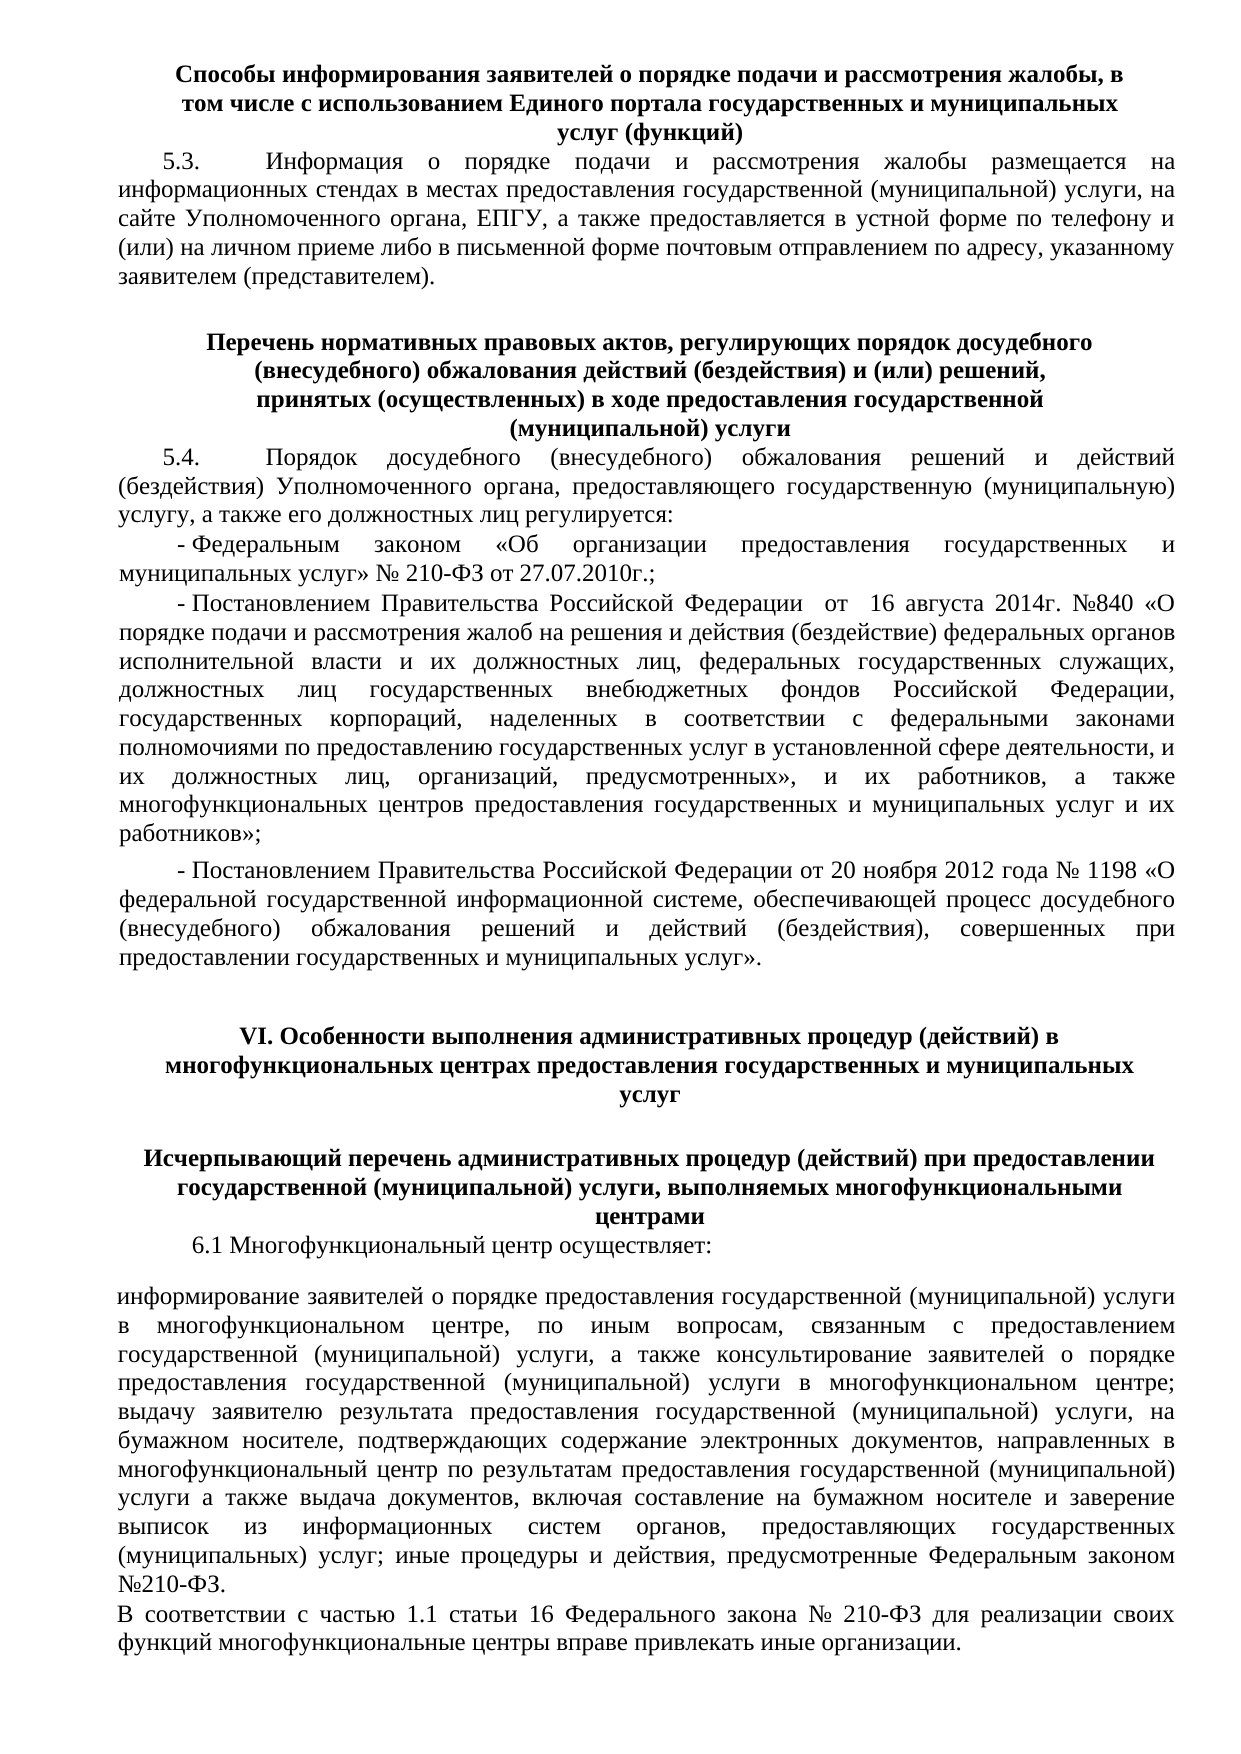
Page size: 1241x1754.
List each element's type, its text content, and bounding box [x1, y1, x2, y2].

text VI. Особенности выполнения административных процедур (действий) в многофункциональных центрах предоставления государственных и муниципальных услуг [152, 1021, 1146, 1108]
text Исчерпывающий перечень административных процедур (действий) при предоставлении государственной (муниципальной) услуги, выполняемых многофункциональными центрами [131, 1143, 1167, 1230]
text В соответствии с частью 1.1 статьи 16 Федерального закона № 210-ФЗ для реализации своих функций многофункциональные центры вправе привлекать иные организации. [117, 1599, 1176, 1656]
text 6.1 Многофункциональный центр осуществляет: [118, 1230, 1176, 1259]
list Федеральным законом «Об организации предоставления государственных и муниципальных услуг» № 210-ФЗ от 27.07.2010г.; [119, 529, 1176, 587]
list Информация о порядке подачи и рассмотрения жалобы размещается на информационных стендах в местах предоставления государственной (муниципальной) услуги, на сайте Уполномоченного органа, ЕПГУ, а также предоставляется в устной форме по телефону и (или) на личном приеме либо в письменной форме почтовым отправлением по адресу, указанному заявителем (представителем). [118, 146, 1176, 289]
list Постановлением Правительства Российской Федерации от 16 августа 2014г. №840 «О порядке подачи и рассмотрения жалоб на решения и действия (бездействие) федеральных органов исполнительной власти и их должностных лиц, федеральных государственных служащих, должностных лиц государственных внебюджетных фондов Российской Федерации, государственных корпораций, наделенных в соответствии с федеральными законами полномочиями по предоставлению государственных услуг в установленной сфере деятельности, и их должностных лиц, организаций, предусмотренных», и их работников, а также многофункциональных центров предоставления государственных и муниципальных услуг и их работников»; [119, 588, 1176, 847]
text информирование заявителей о порядке предоставления государственной (муниципальной) услуги в многофункциональном центре, по иным вопросам, связанным с предоставлением государственной (муниципальной) услуги, а также консультирование заявителей о порядке предоставления государственной (муниципальной) услуги в многофункциональном центре; выдачу заявителю результата предоставления государственной (муниципальной) услуги, на бумажном носителе, подтверждающих содержание электронных документов, направленных в многофункциональный центр по результатам предоставления государственной (муниципальной) услуги а также выдача документов, включая составление на бумажном носителе и заверение выписок из информационных систем органов, предоставляющих государственных (муниципальных) услуг; иные процедуры и действия, предусмотренные Федеральным законом №210-ФЗ. [117, 1281, 1176, 1597]
text Перечень нормативных правовых актов, регулирующих порядок досудебного (внесудебного) обжалования действий (бездействия) и (или) решений, принятых (осуществленных) в ходе предоставления государственной (муниципальной) услуги [194, 327, 1105, 442]
text Способы информирования заявителей о порядке подачи и рассмотрения жалобы, в том числе с использованием Единого портала государственных и муниципальных услуг (функций) [173, 59, 1126, 145]
list Постановлением Правительства Российской Федерации от 20 ноября 2012 года № 1198 «О федеральной государственной информационной системе, обеспечивающей процесс досудебного (внесудебного) обжалования решений и действий (бездействия), совершенных при предоставлении государственных и муниципальных услуг». [119, 855, 1176, 970]
list Порядок досудебного (внесудебного) обжалования решений и действий (бездействия) Уполномоченного органа, предоставляющего государственную (муниципальную) услугу, а также его должностных лиц регулируется: [118, 442, 1176, 528]
